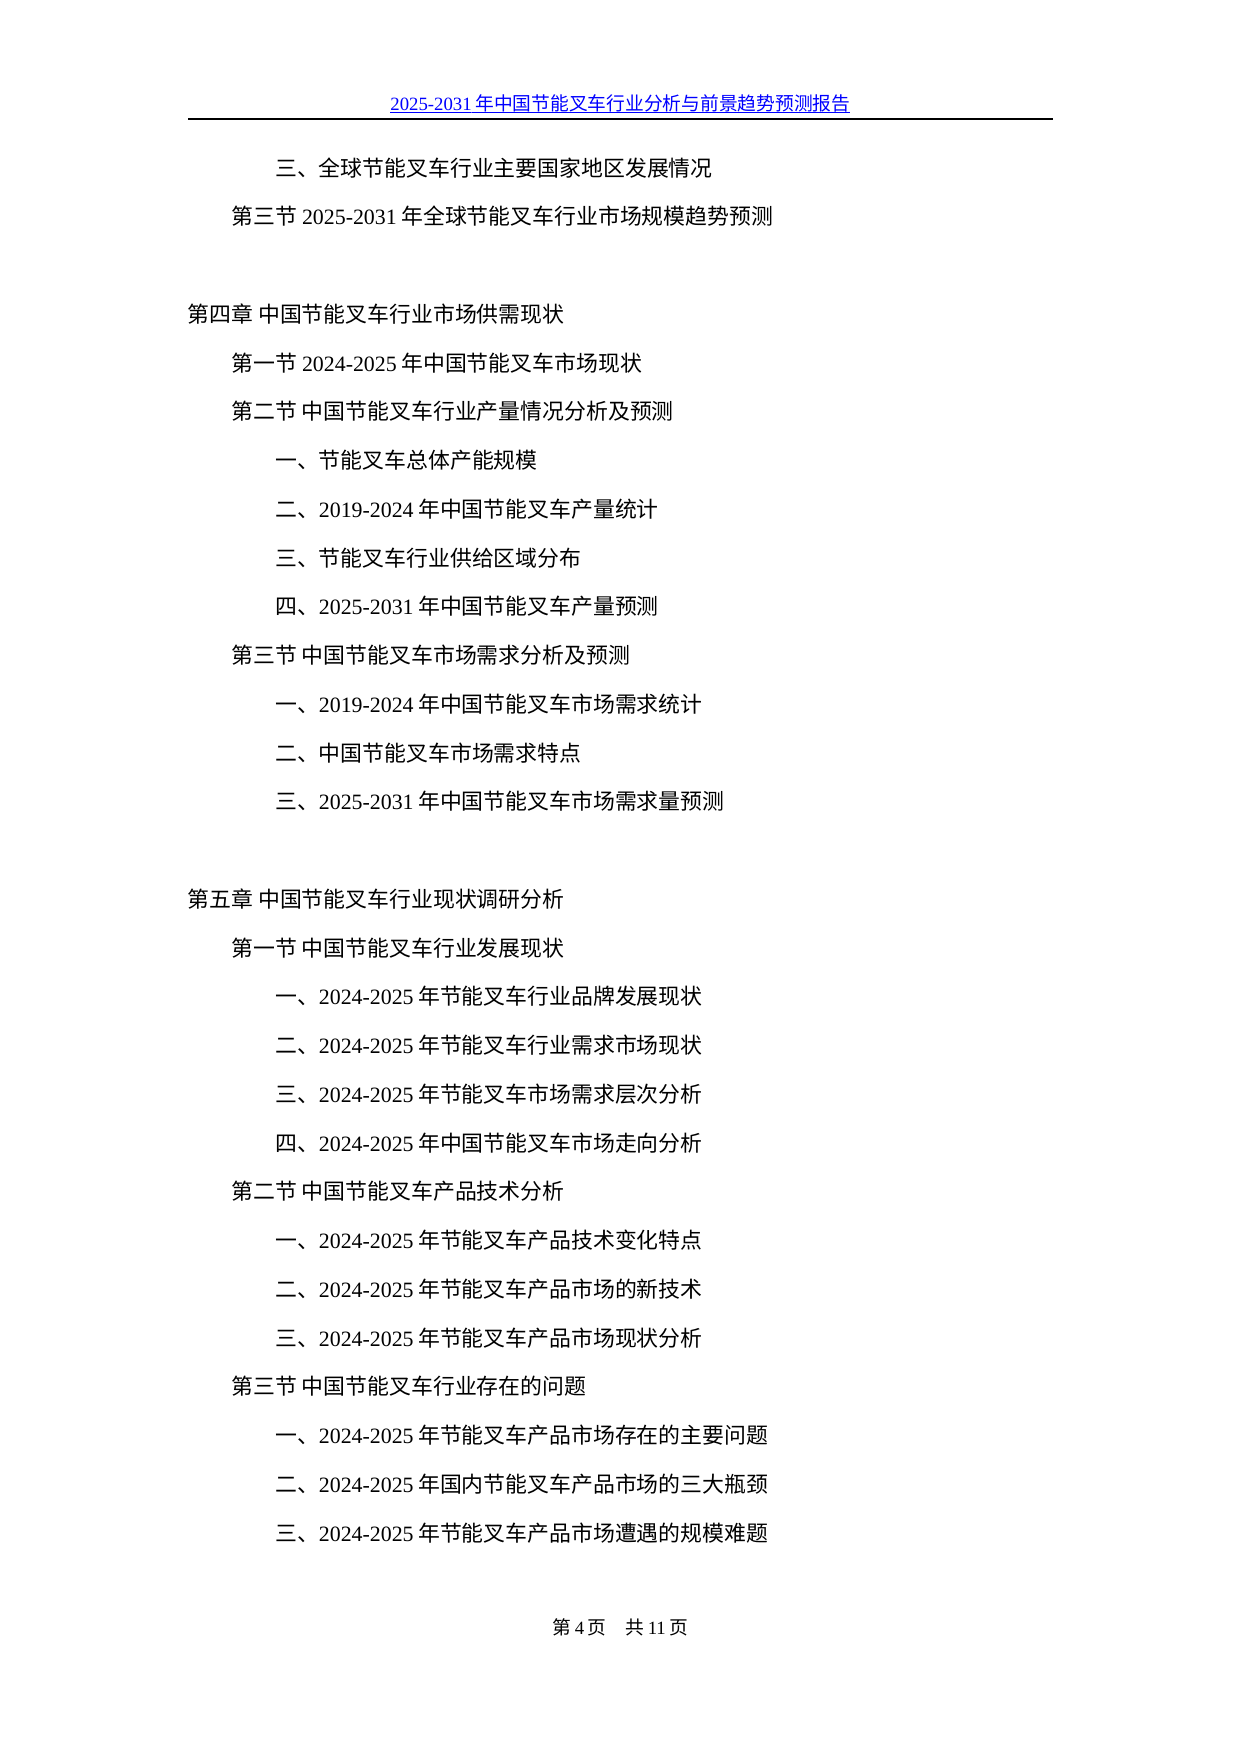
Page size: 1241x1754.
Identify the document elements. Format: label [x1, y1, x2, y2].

text [187, 150, 1053, 1548]
